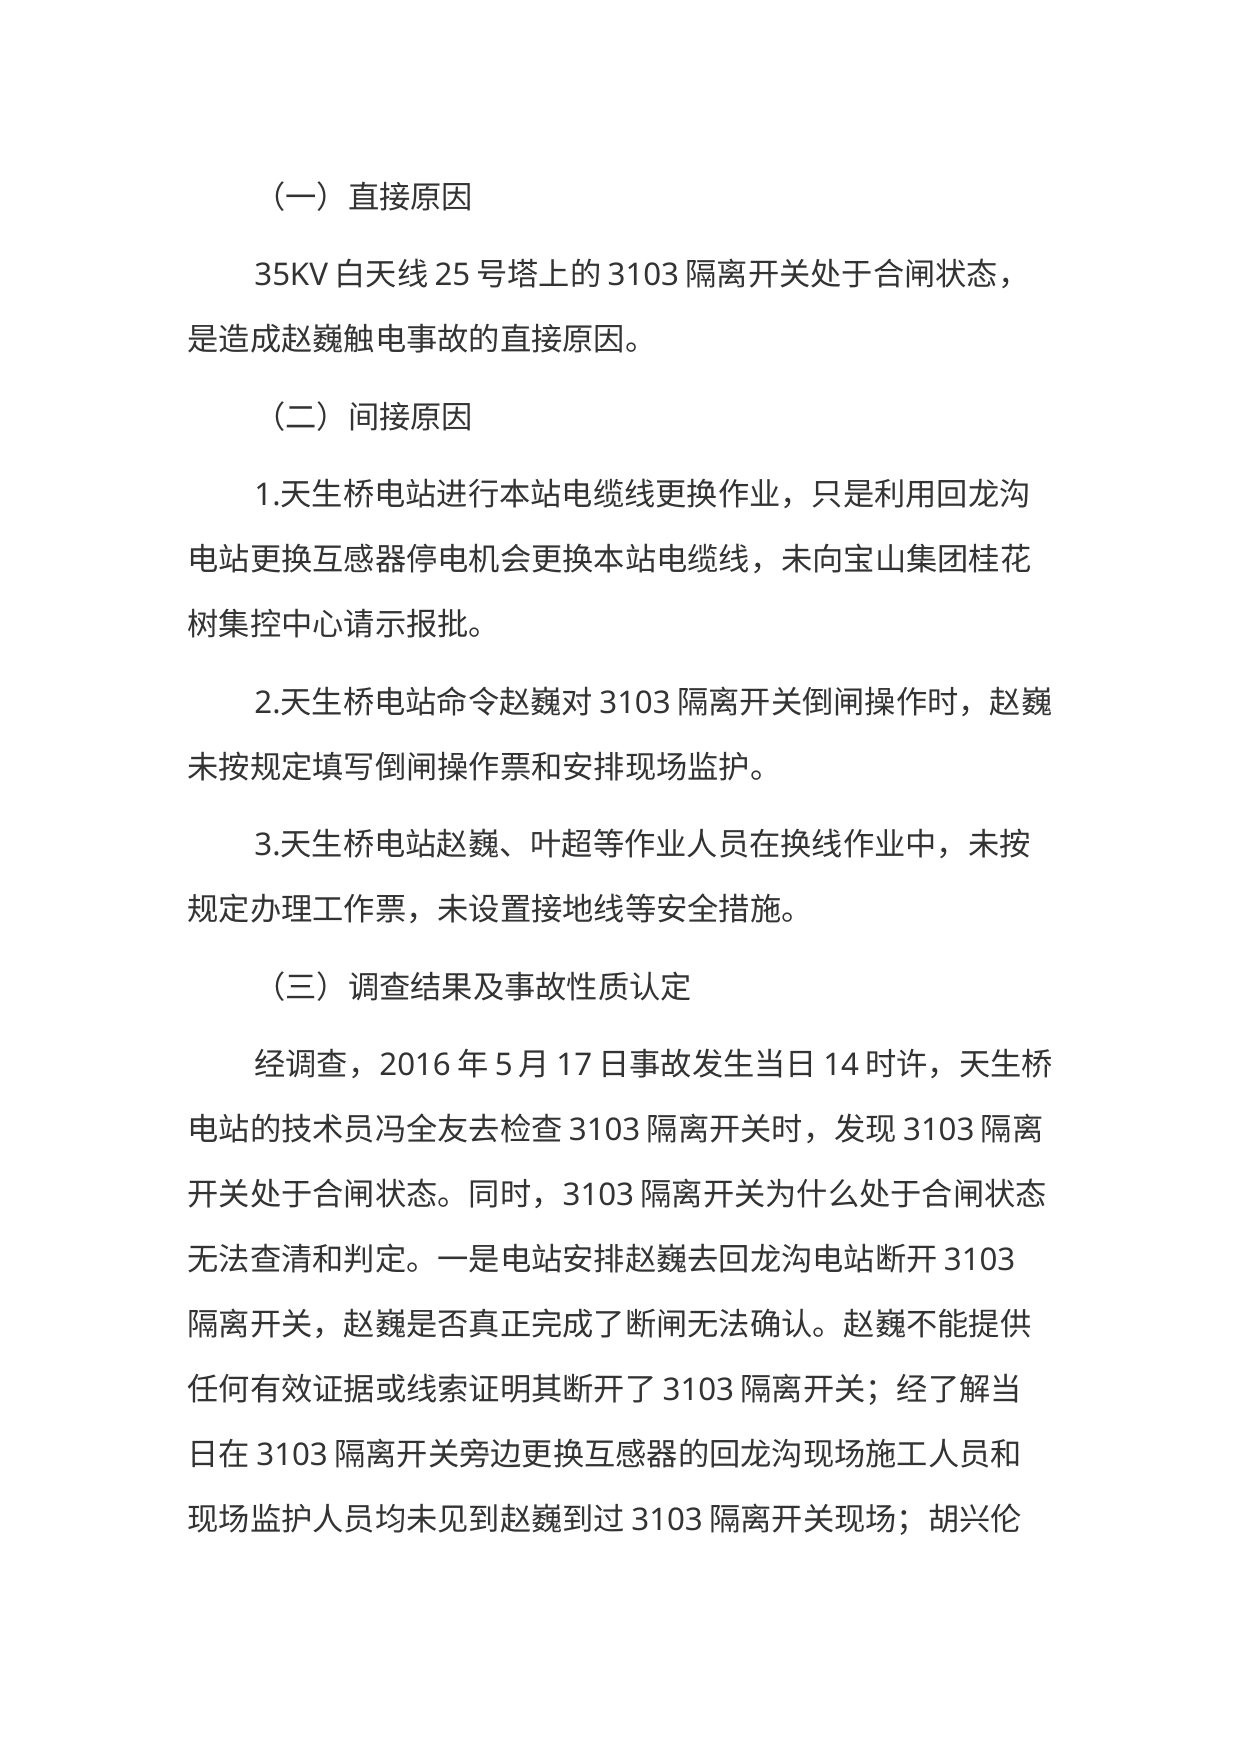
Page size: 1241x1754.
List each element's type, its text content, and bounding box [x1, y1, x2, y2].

text 35KV白天线25号塔上的3103隔离开关处于合闸状态，是造成赵巍触电事故的直接原因。 [187, 239, 1053, 369]
text （一）直接原因 [187, 162, 1053, 227]
text （三）调查结果及事故性质认定 [187, 952, 1053, 1017]
text 2.天生桥电站命令赵巍对3103隔离开关倒闸操作时，赵巍未按规定填写倒闸操作票和安排现场监护。 [187, 667, 1053, 797]
text （二）间接原因 [187, 382, 1053, 447]
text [187, 1029, 1053, 1549]
text 3.天生桥电站赵巍、叶超等作业人员在换线作业中，未按规定办理工作票，未设置接地线等安全措施。 [187, 809, 1053, 939]
text 1.天生桥电站进行本站电缆线更换作业，只是利用回龙沟电站更换互感器停电机会更换本站电缆线，未向宝山集团桂花树集控中心请示报批。 [187, 459, 1053, 654]
